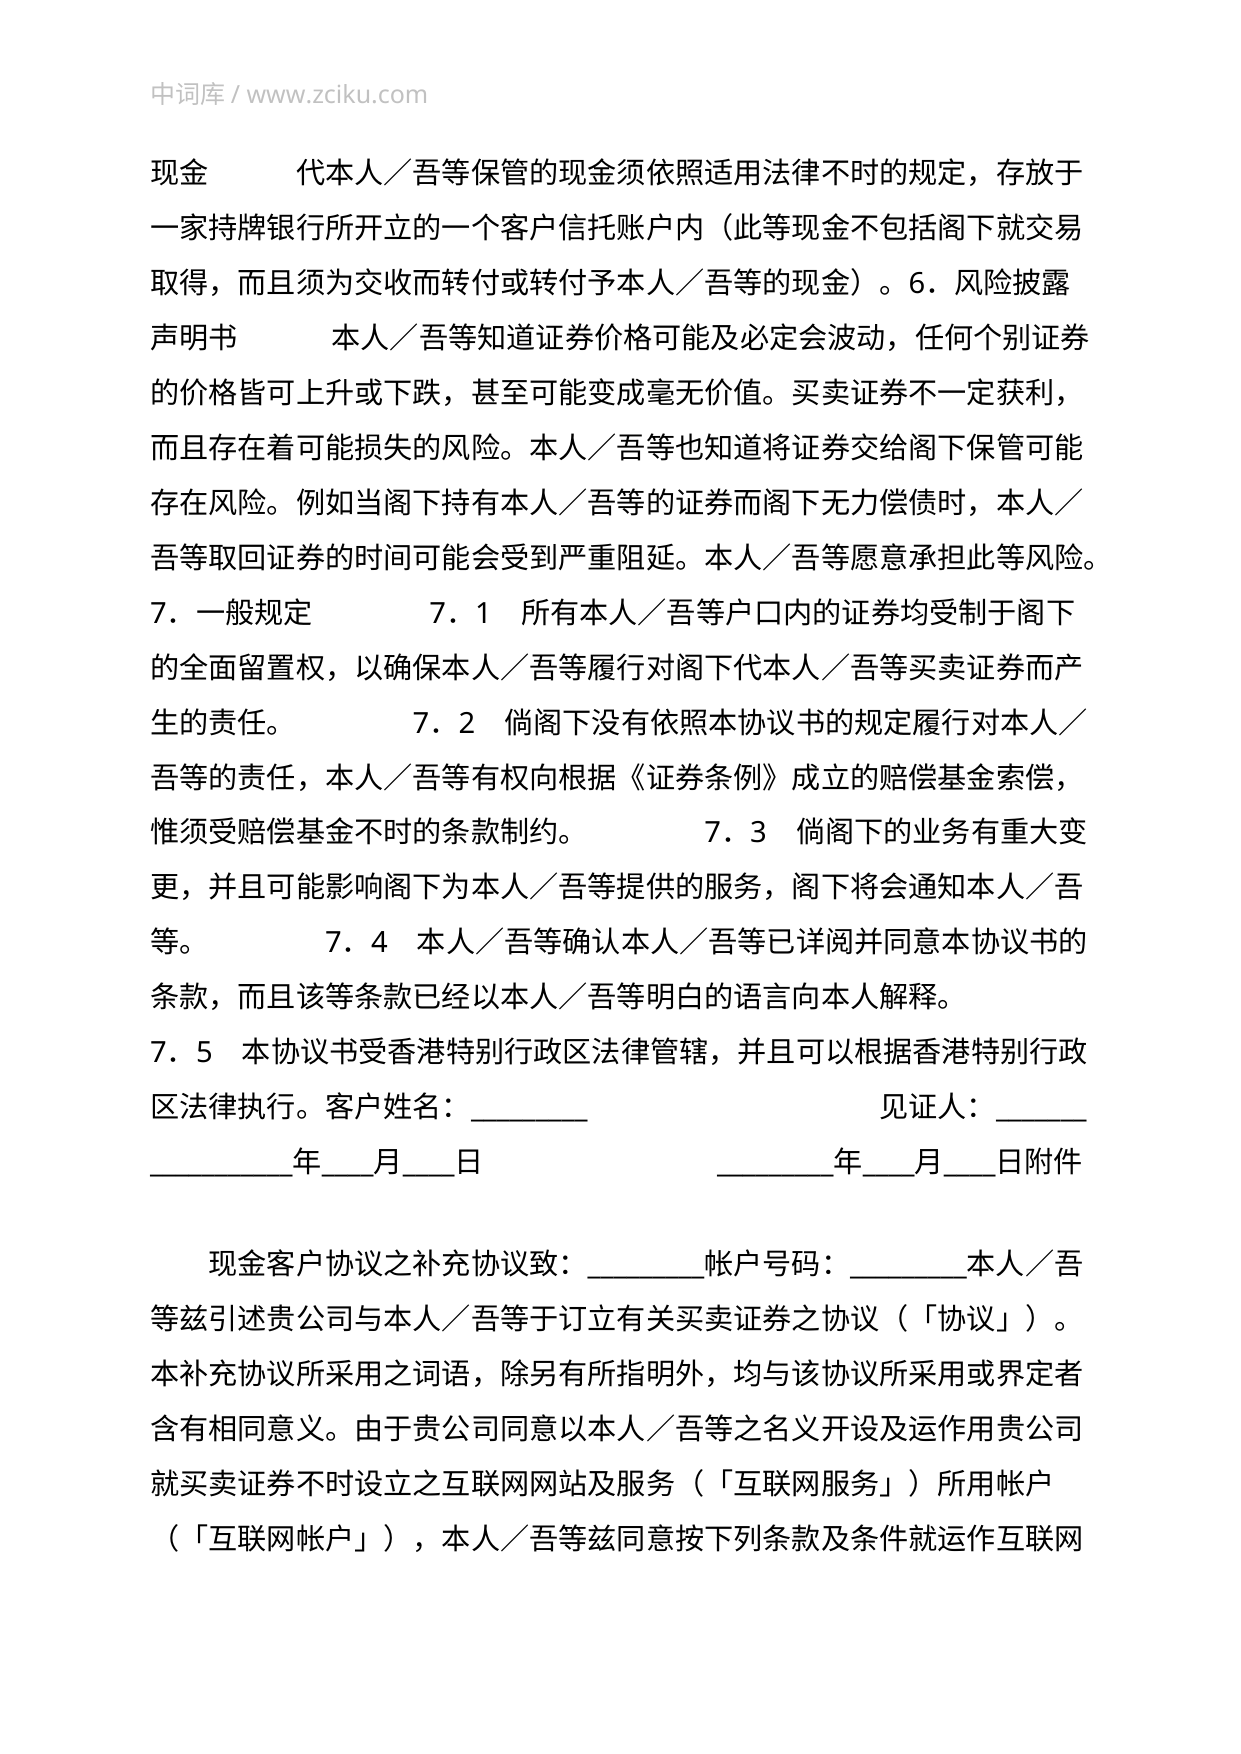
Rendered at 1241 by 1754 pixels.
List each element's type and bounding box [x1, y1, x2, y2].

text [150, 1241, 1090, 1558]
text [150, 150, 1090, 1181]
